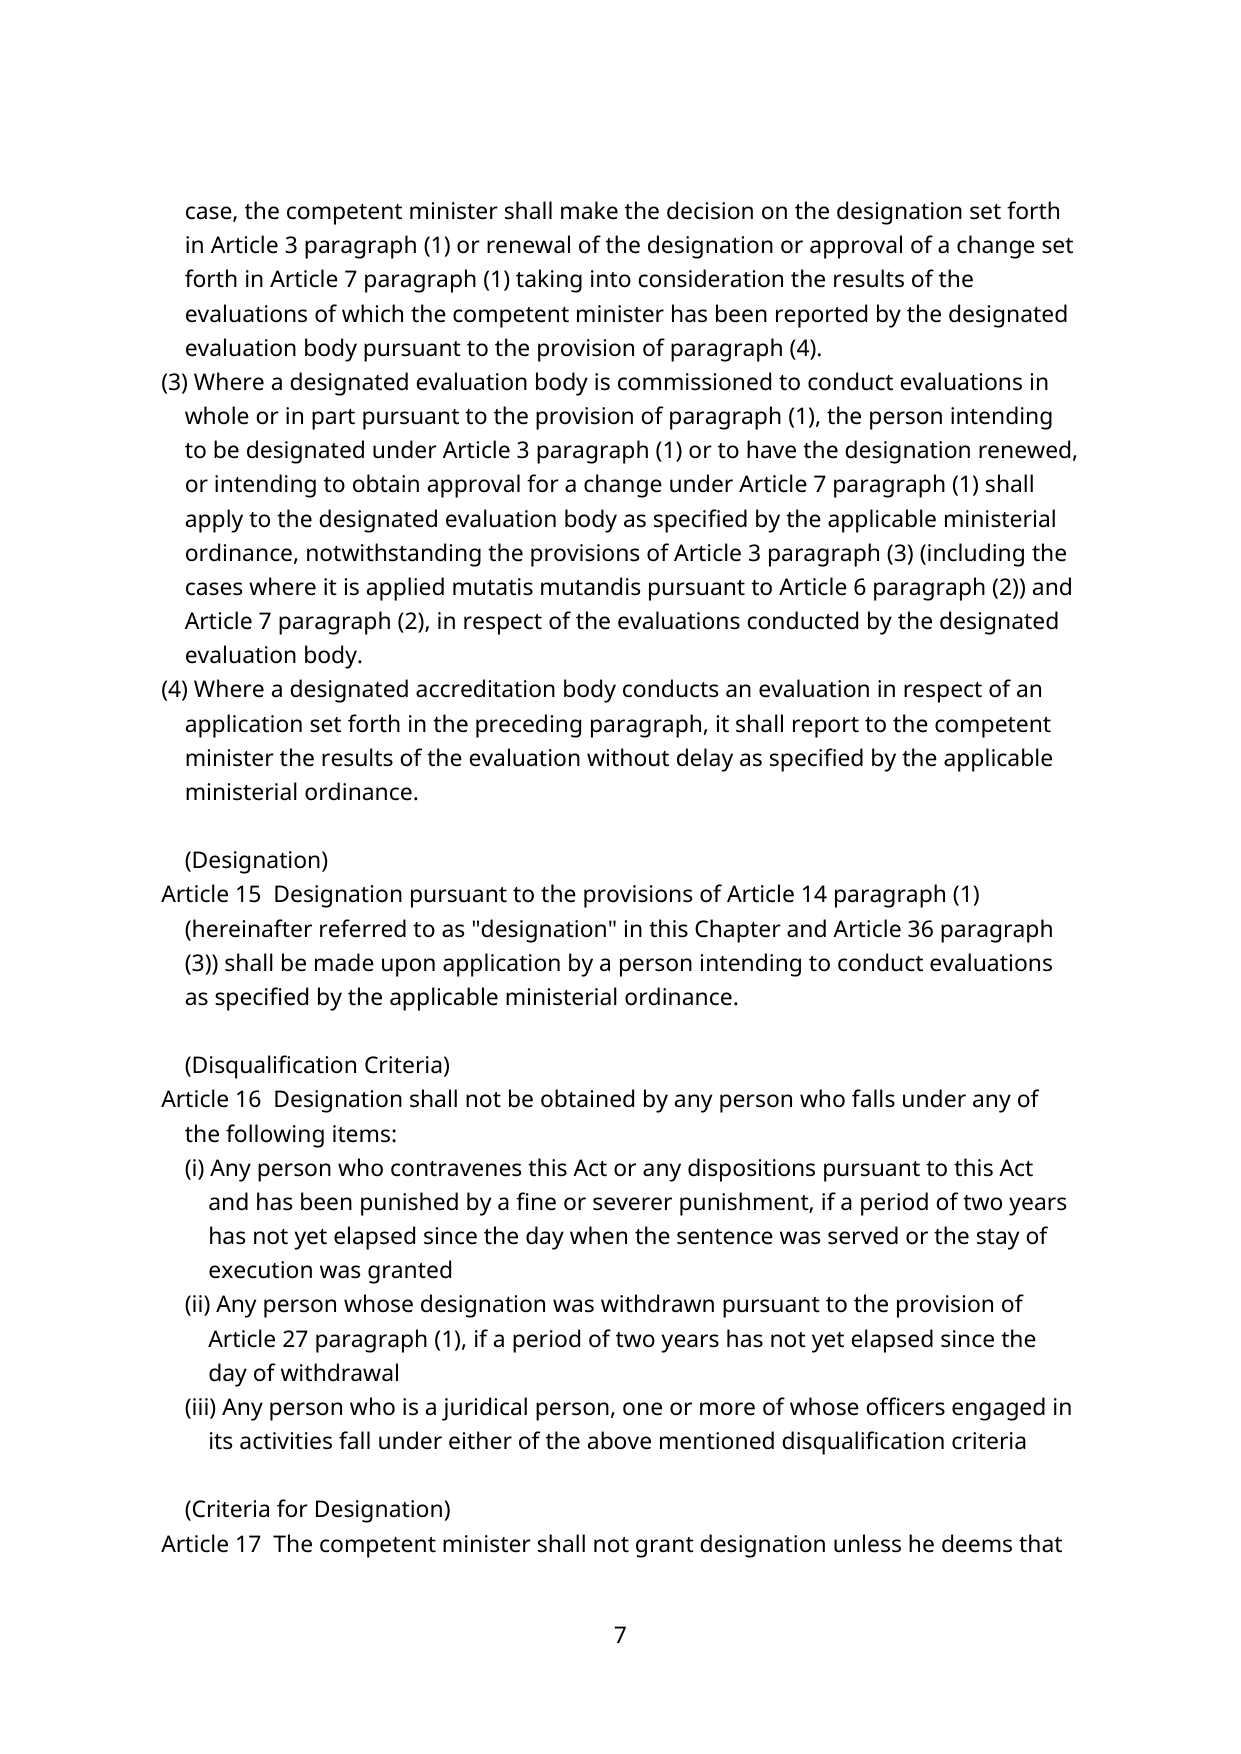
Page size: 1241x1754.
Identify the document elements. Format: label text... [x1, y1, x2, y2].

text (Disqualification Criteria) [184, 1048, 1079, 1082]
text (Designation) [184, 843, 1079, 877]
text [161, 194, 1079, 364]
text (4) Where a designated accreditation body conducts an evaluation in respect of an application set forth in the preceding paragraph, it shall report to the competent minister the results of the evaluation without delay as specified by the applicable ministerial ordinance. [161, 672, 1079, 809]
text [161, 1526, 1079, 1560]
text (i) Any person who contravenes this Act or any dispositions pursuant to this Act and has been punished by a fine or severer punishment, if a period of two years has not yet elapsed since the day when the sentence was served or the stay of execution was granted [184, 1150, 1079, 1287]
text (ii) Any person whose designation was withdrawn pursuant to the provision of Article 27 paragraph (1), if a period of two years has not yet elapsed since the day of withdrawal [184, 1287, 1079, 1389]
text Article 15 Designation pursuant to the provisions of Article 14 paragraph (1) (hereinafter referred to as "designation" in this Chapter and Article 36 paragraph (3)) shall be made upon application by a person intending to conduct evaluations as specified by the applicable ministerial ordinance. [161, 877, 1079, 1014]
text Article 16 Designation shall not be obtained by any person who falls under any of the following items: [161, 1082, 1079, 1150]
text (3) Where a designated evaluation body is commissioned to conduct evaluations in whole or in part pursuant to the provision of paragraph (1), the person intending to be designated under Article 3 paragraph (1) or to have the designation renewed, or intending to obtain approval for a change under Article 7 paragraph (1) shall apply to the designated evaluation body as specified by the applicable ministerial ordinance, notwithstanding the provisions of Article 3 paragraph (3) (including the cases where it is applied mutatis mutandis pursuant to Article 6 paragraph (2)) and Article 7 paragraph (2), in respect of the evaluations conducted by the designated evaluation body. [161, 364, 1079, 672]
text (iii) Any person who is a juridical person, one or more of whose officers engaged in its activities fall under either of the above mentioned disqualification criteria [184, 1389, 1079, 1458]
text (Criteria for Designation) [184, 1492, 1079, 1526]
